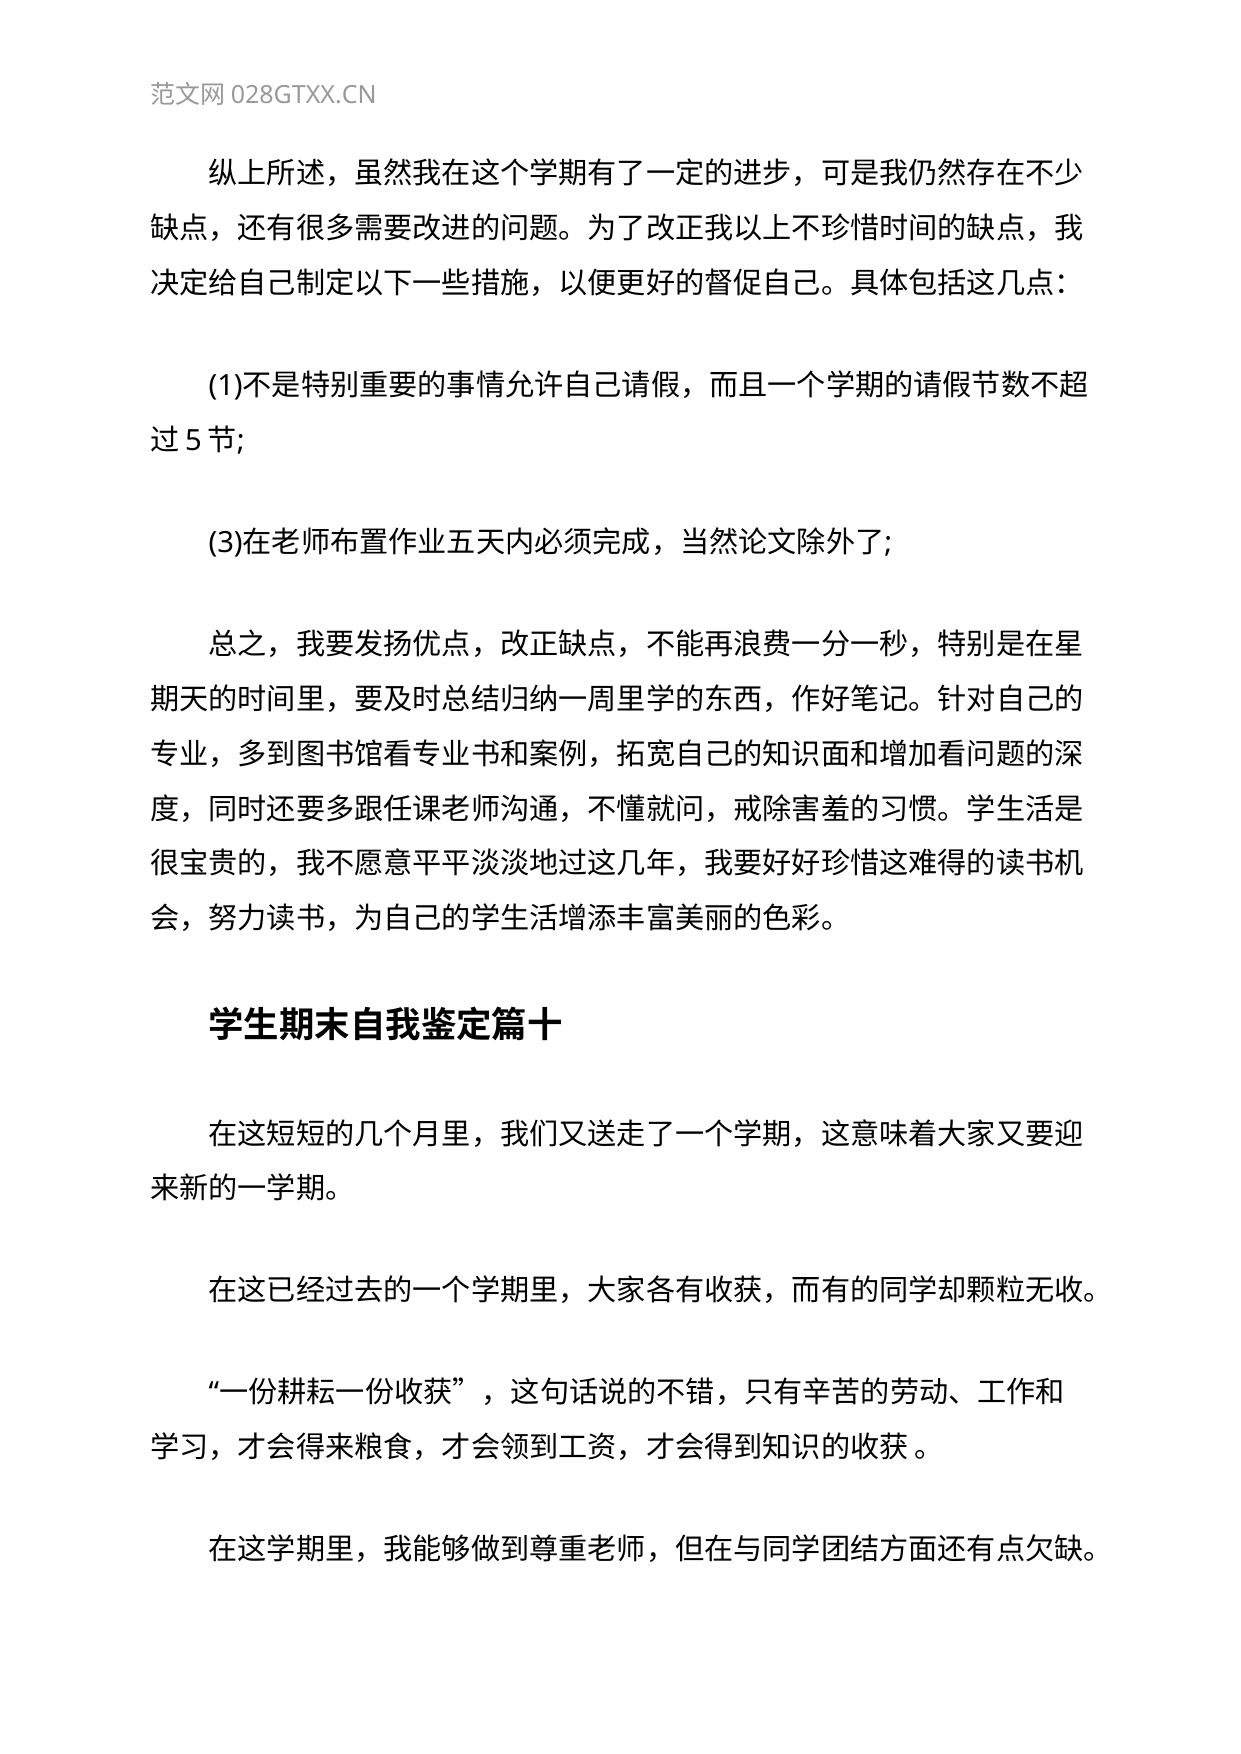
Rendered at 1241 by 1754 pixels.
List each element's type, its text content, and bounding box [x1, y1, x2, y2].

text “一份耕耘一份收获”，这句话说的不错，只有辛苦的劳动、工作和学习，才会得来粮食，才会领到工资，才会得到知识的收获 。 [150, 1369, 1090, 1466]
text 在这短短的几个月里，我们又送走了一个学期，这意味着大家又要迎来新的一学期。 [150, 1110, 1090, 1207]
text 总之，我要发扬优点，改正缺点，不能再浪费一分一秒，特别是在星期天的时间里，要及时总结归纳一周里学的东西，作好笔记。针对自己的专业，多到图书馆看专业书和案例，拓宽自己的知识面和增加看问题的深度，同时还要多跟任课老师沟通，不懂就问，戒除害羞的习惯。学生活是很宝贵的，我不愿意平平淡淡地过这几年，我要好好珍惜这难得的读书机会，努力读书，为自己的学生活增添丰富美丽的色彩。 [150, 621, 1090, 937]
text 在这学期里，我能够做到尊重老师，但在与同学团结方面还有点欠缺。 [150, 1525, 1090, 1568]
text 在这已经过去的一个学期里，大家各有收获，而有的同学却颗粒无收。 [150, 1267, 1090, 1309]
text 纵上所述，虽然我在这个学期有了一定的进步，可是我仍然存在不少缺点，还有很多需要改进的问题。为了改正我以上不珍惜时间的缺点，我决定给自己制定以下一些措施，以便更好的督促自己。具体包括这几点： [150, 150, 1090, 302]
text (3)在老师布置作业五天内必须完成，当然论文除外了; [150, 518, 1090, 561]
text 学生期末自我鉴定篇十 [150, 997, 1090, 1048]
text (1)不是特别重要的事情允许自己请假，而且一个学期的请假节数不超过5节; [150, 362, 1090, 459]
